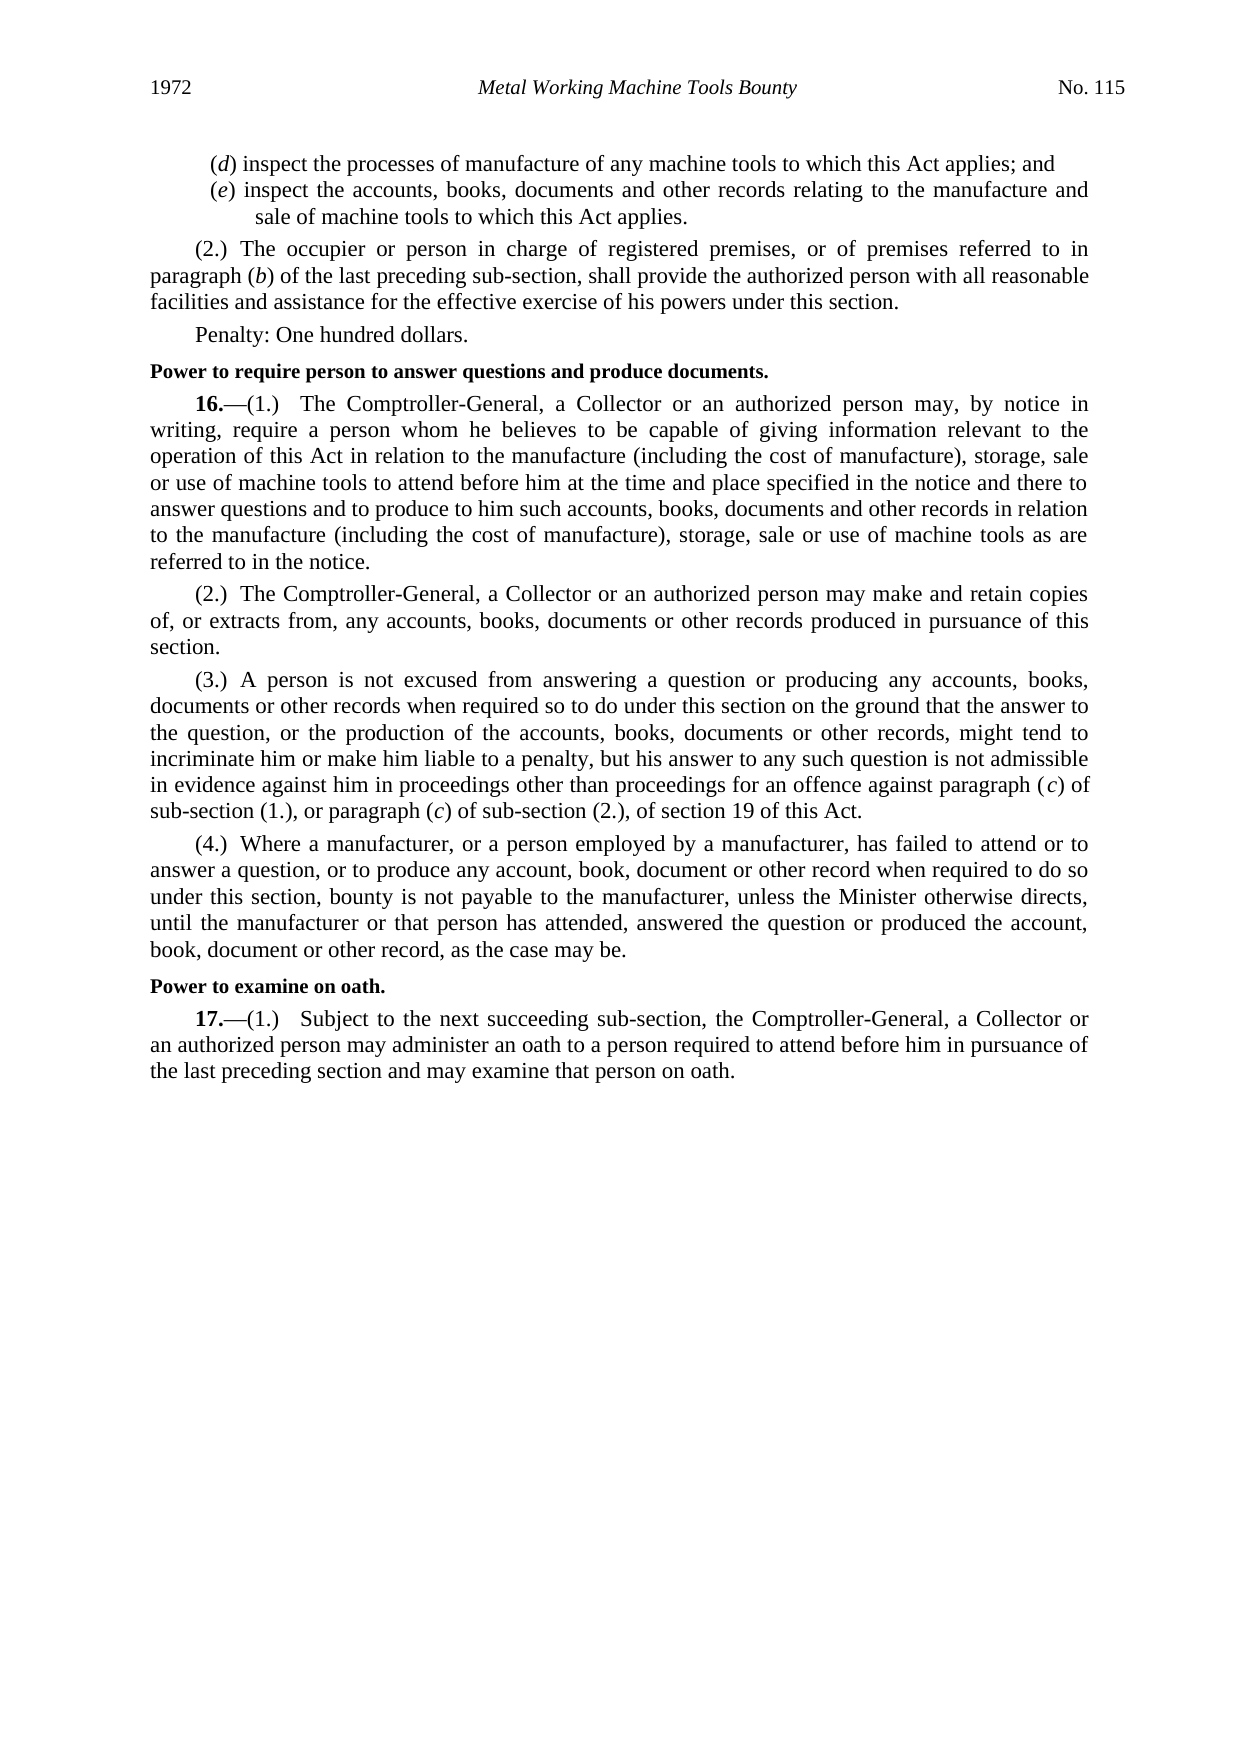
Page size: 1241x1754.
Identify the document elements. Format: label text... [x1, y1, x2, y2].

text (e) inspect the accounts, books, documents and other records relating to the manufacture and sale of machine tools to which this Act applies. [210, 176, 1090, 229]
text 17.—(1.) Subject to the next succeeding sub-section, the Comptroller-General, a Collector or an authorized person may administer an oath to a person required to attend before him in pursuance of the last preceding section and may examine that person on oath. [150, 1005, 1090, 1084]
text (d) inspect the processes of manufacture of any machine tools to which this Act applies; and [210, 150, 1090, 176]
text (2.) The occupier or person in charge of registered premises, or of premises referred to in paragraph (b) of the last preceding sub-section, shall provide the authorized person with all reasonable facilities and assistance for the effective exercise of his powers under this section. [150, 235, 1090, 314]
text 16.—(1.) The Comptroller-General, a Collector or an authorized person may, by notice in writing, require a person whom he believes to be capable of giving information relevant to the operation of this Act in relation to the manufacture (including the cost of manufacture), storage, sale or use of machine tools to attend before him at the time and place specified in the notice and there to answer questions and to produce to him such accounts, books, documents and other records in relation to the manufacture (including the cost of manufacture), storage, sale or use of machine tools as are referred to in the notice. [150, 390, 1090, 574]
text Power to require person to answer questions and produce documents. [150, 359, 1090, 383]
text (3.) A person is not excused from answering a question or producing any accounts, books, documents or other records when required so to do under this section on the ground that the answer to the question, or the production of the accounts, books, documents or other records, might tend to incriminate him or make him liable to a penalty, but his answer to any such question is not admissible in evidence against him in proceedings other than proceedings for an offence against paragraph (c) of sub-section (1.), or paragraph (c) of sub-section (2.), of section 19 of this Act. [150, 666, 1090, 824]
text (2.) The Comptroller-General, a Collector or an authorized person may make and retain copies of, or extracts from, any accounts, books, documents or other records produced in pursuance of this section. [150, 581, 1090, 659]
text Penalty: One hundred dollars. [150, 321, 1090, 347]
text (4.) Where a manufacturer, or a person employed by a manufacturer, has failed to attend or to answer a question, or to produce any account, book, document or other record when required to do so under this section, bounty is not payable to the manufacturer, unless the Minister otherwise directs, until the manufacturer or that person has attended, answered the question or produced the account, book, document or other record, as the case may be. [150, 830, 1090, 962]
text Power to examine on oath. [150, 974, 1090, 998]
